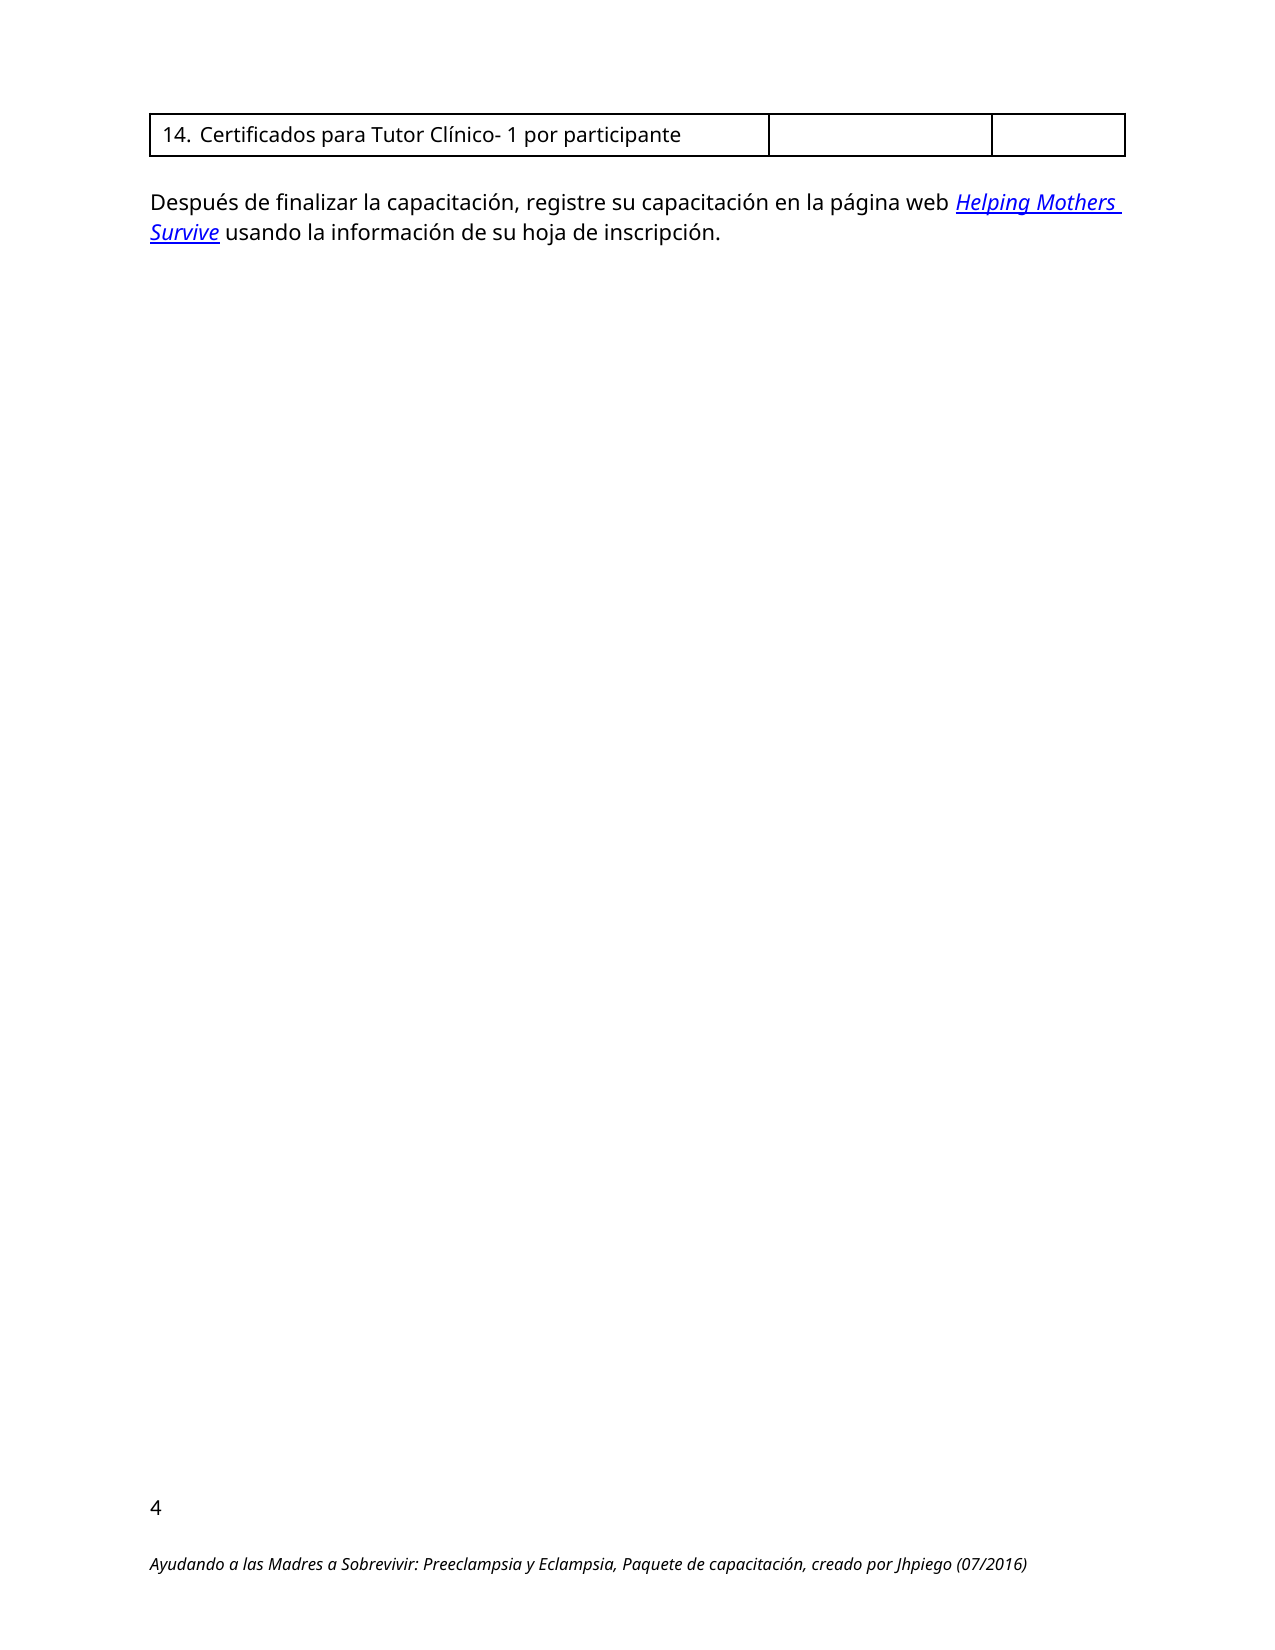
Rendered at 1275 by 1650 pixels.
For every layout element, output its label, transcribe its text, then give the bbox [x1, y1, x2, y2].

table_cell [993, 115, 1124, 155]
text Después de finalizar la capacitación, registre su capacitación en la página web Helping Mothers Survive usando la información de su hoja de inscripción. [150, 187, 1125, 247]
table_cell [770, 115, 991, 155]
table_cell Certificados para Tutor Clínico- 1 por participante [151, 115, 768, 155]
